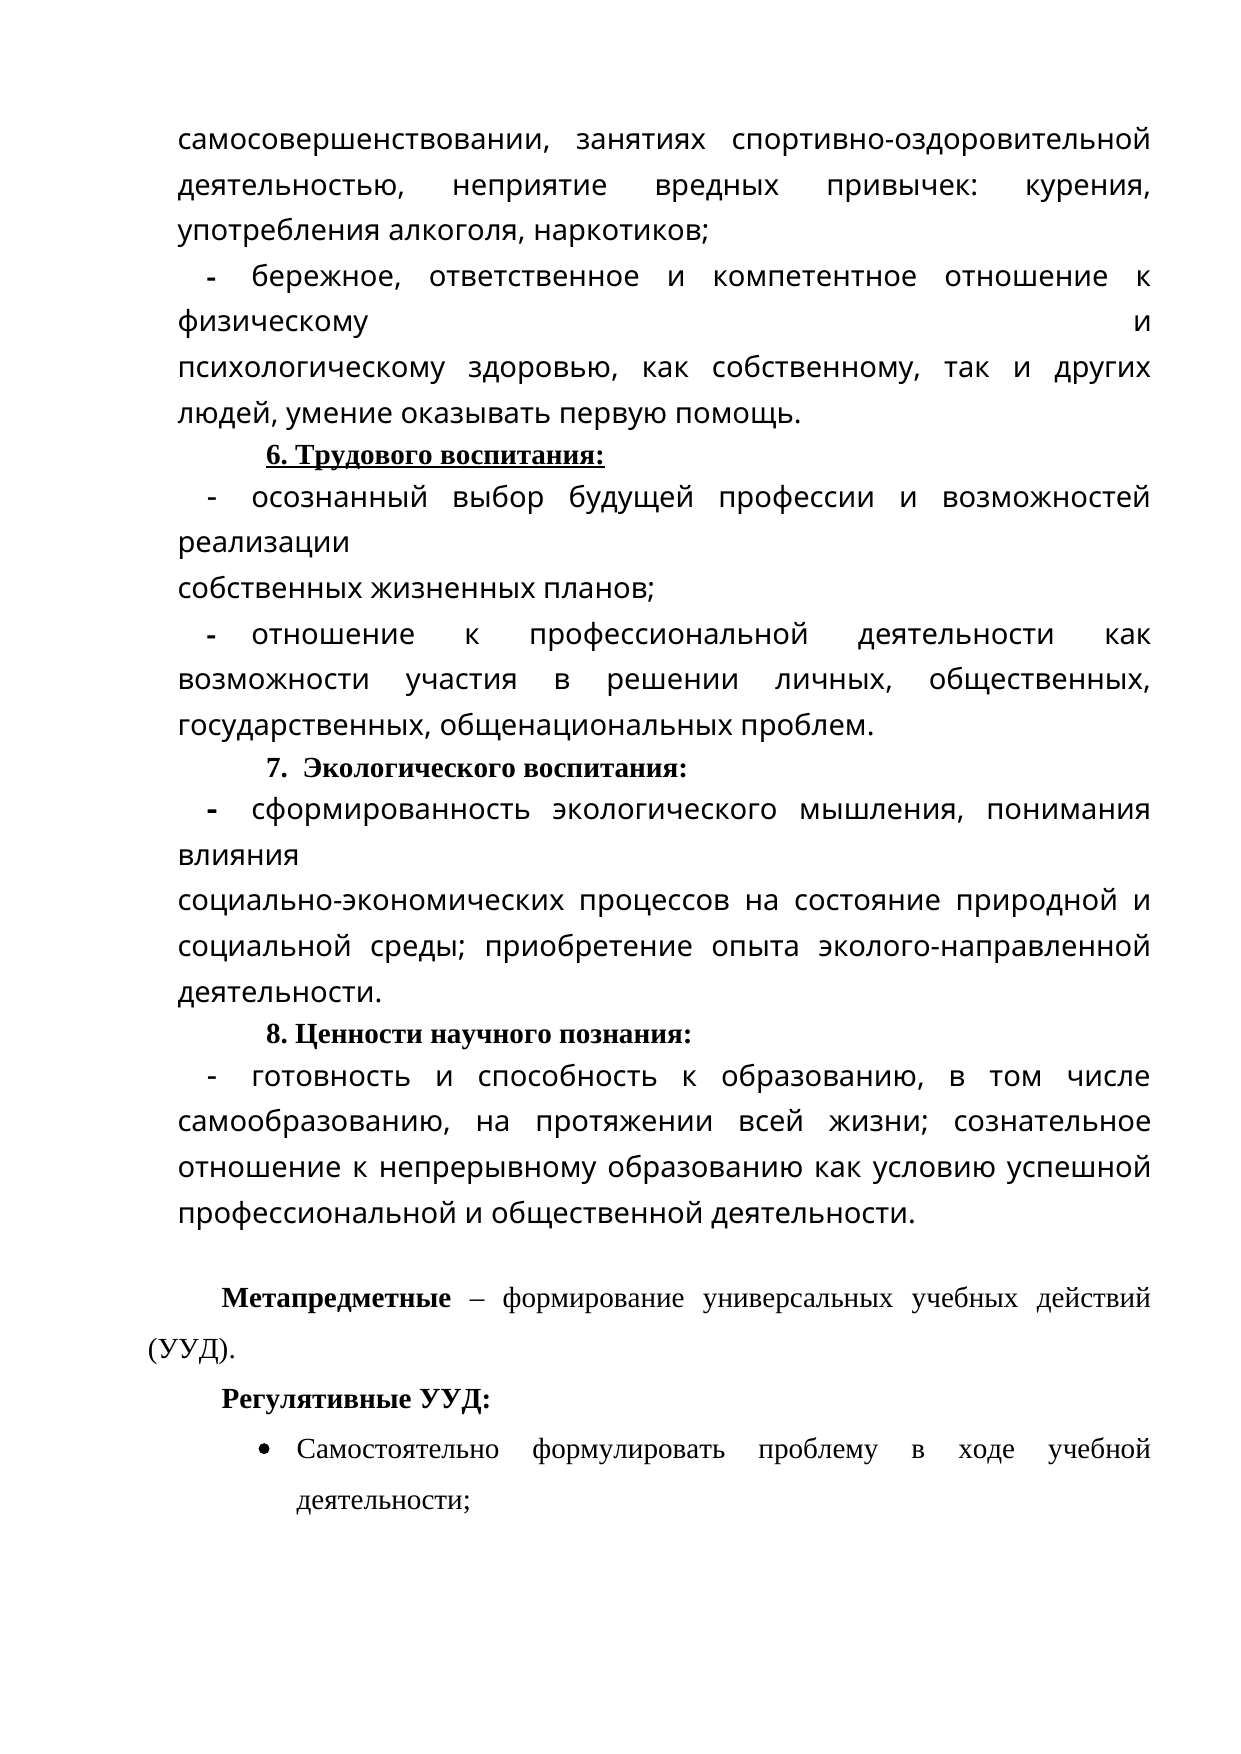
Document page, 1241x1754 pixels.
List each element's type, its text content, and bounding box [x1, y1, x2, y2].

list осознанный выбор будущей профессии и возможностей реализации собственных жизненных планов; [177, 476, 1152, 607]
list готовность и способность к образованию, в том числе самообразованию, на протяжении всей жизни; сознательное отношение к непрерывному образованию как условию успешной профессиональной и общественной деятельности. [177, 1055, 1152, 1232]
list сформированность экологического мышления, понимания влияния социально-экономических процессов на состояние природной и социальной среды; приобретение опыта эколого-направленной деятельности. [177, 788, 1152, 1011]
text Метапредметные – формирование универсальных учебных действий (УУД). [148, 1281, 1152, 1364]
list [177, 118, 1152, 249]
list отношение к профессиональной деятельности как возможности участия в решении личных, общественных, государственных, общенациональных проблем. [177, 613, 1152, 744]
list Самостоятельно формулировать проблему в ходе учебной деятельности; [259, 1432, 1152, 1516]
text 8. Ценности научного познания: [177, 1016, 1152, 1050]
list бережное, ответственное и компетентное отношение к физическому и психологическому здоровью, как собственному, так и других людей, умение оказывать первую помощь. [177, 255, 1152, 432]
text Регулятивные УУД: [148, 1381, 1152, 1415]
text 7. Экологического воспитания: [177, 750, 1152, 783]
text 6. Трудового воспитания: [177, 437, 1152, 471]
